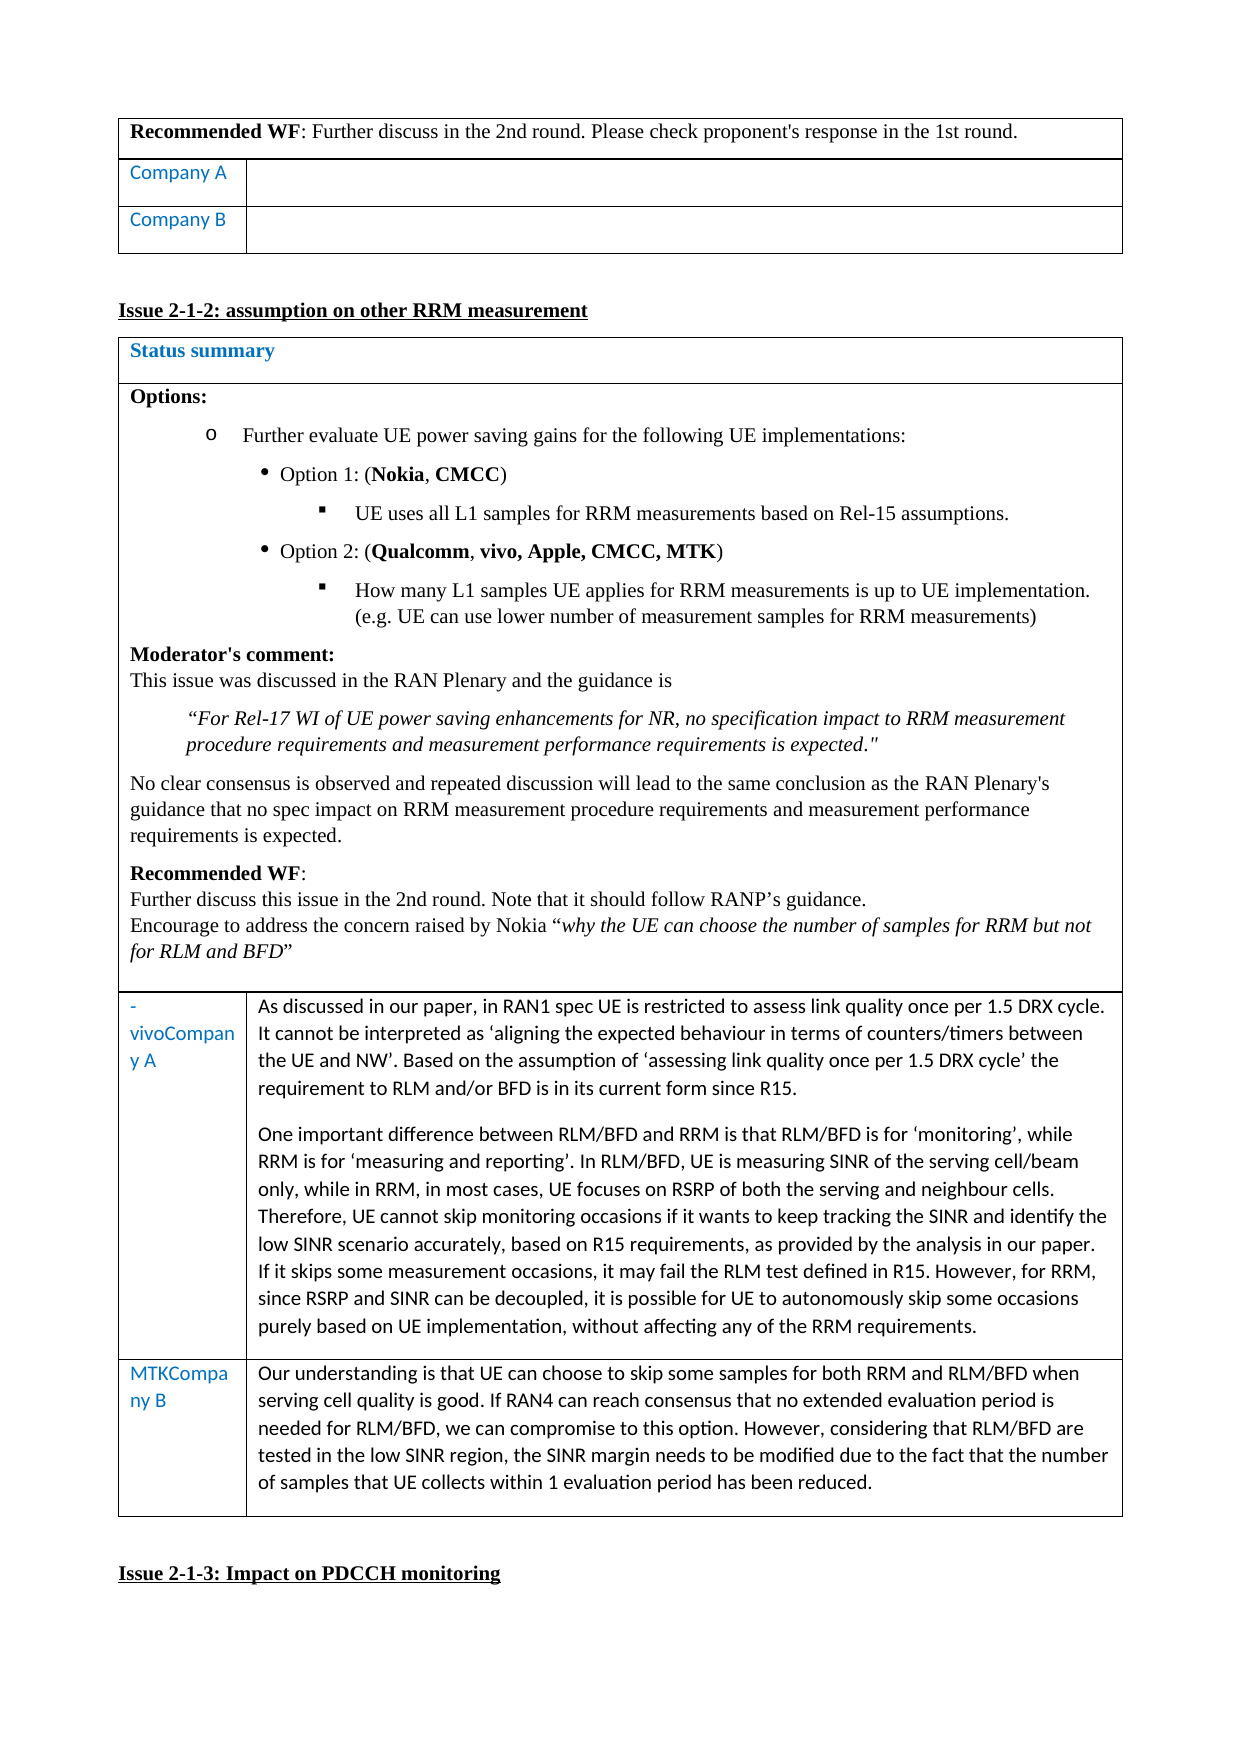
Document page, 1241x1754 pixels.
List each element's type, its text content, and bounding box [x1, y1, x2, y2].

table_header Company A [119, 160, 246, 206]
table_header [119, 993, 246, 1359]
table_cell Company B [119, 207, 246, 253]
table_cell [119, 119, 1122, 157]
table_cell [247, 1360, 1122, 1516]
table_cell [119, 1360, 246, 1516]
table_header Status summary [119, 338, 1122, 383]
table_cell [247, 207, 1122, 253]
table_header [247, 160, 1122, 206]
text Issue 2-1-2: assumption on other RRM measurement [118, 298, 1122, 322]
table_cell Options: Further evaluate UE power saving gains for the following UE implementations: Option 1: (Nokia, CMCC) UE uses all L1 samples for RRM measurements based on Rel-15 assumptions. Option 2: (Qualcomm, vivo, Apple, CMCC, MTK) How many L1 samples UE applies for RRM measurements is up to UE implementation. (e.g. UE can use lower number of measurement samples for RRM measurements) Moderator's comment: This issue was discussed in the RAN Plenary and the guidance is “For Rel-17 WI of UE power saving enhancements for NR, no specification impact to RRM measurement procedure requirements and measurement performance requirements is expected." No clear consensus is observed and repeated discussion will lead to the same conclusion as the RAN Plenary's guidance that no spec impact on RRM measurement procedure requirements and measurement performance requirements is expected. Recommended WF: Further discuss this issue in the 2nd round. Note that it should follow RANP’s guidance. Encourage to address the concern raised by Nokia “why the UE can choose the number of samples for RRM but not for RLM and BFD” [119, 384, 1122, 991]
text Issue 2-1-3: Impact on PDCCH monitoring [118, 1561, 1122, 1585]
table_header [247, 993, 1122, 1359]
